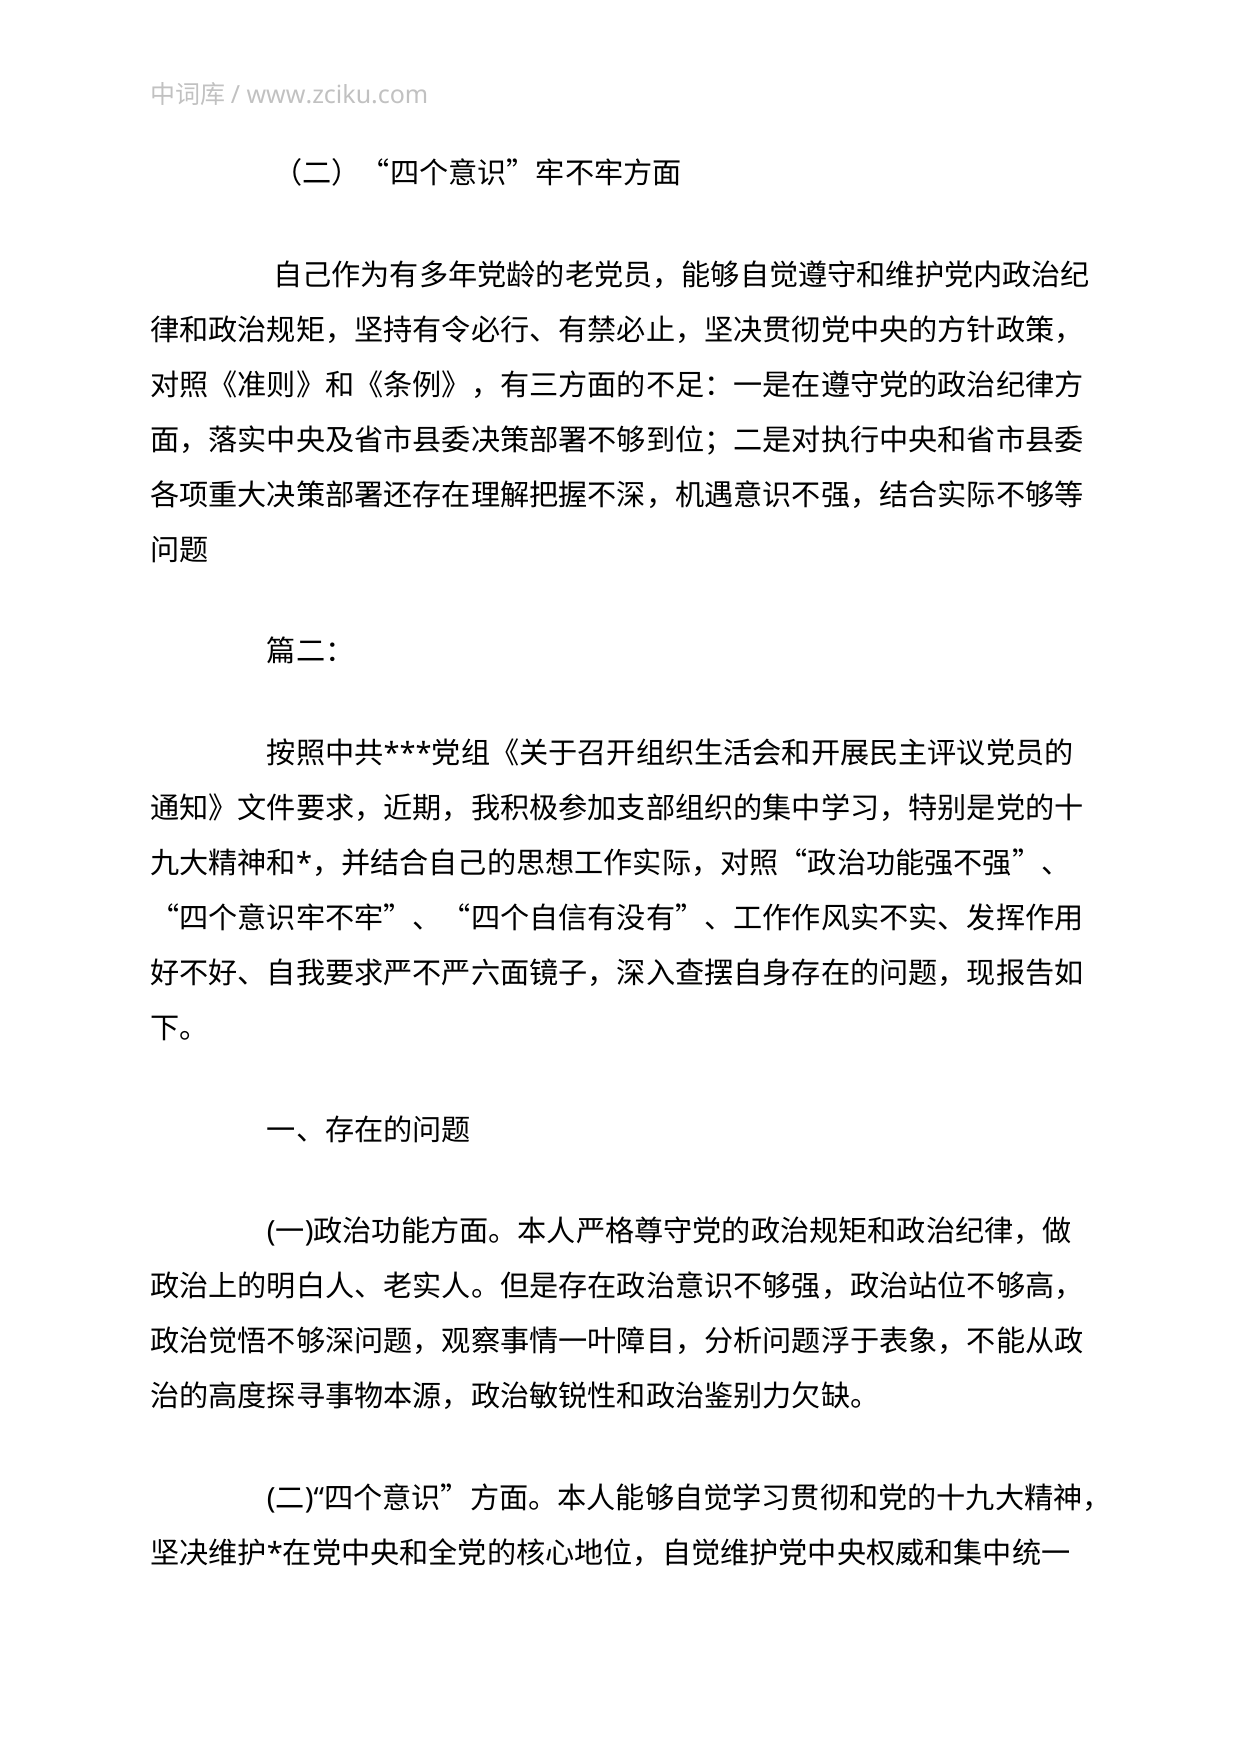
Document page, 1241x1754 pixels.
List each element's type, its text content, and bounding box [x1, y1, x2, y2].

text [150, 1474, 1090, 1572]
text 篇二： [150, 628, 1090, 670]
text 自己作为有多年党龄的老党员，能够自觉遵守和维护党内政治纪律和政治规矩，坚持有令必行、有禁必止，坚决贯彻党中央的方针政策，对照《准则》和《条例》，有三方面的不足：一是在遵守党的政治纪律方面，落实中央及省市县委决策部署不够到位；二是对执行中央和省市县委各项重大决策部署还存在理解把握不深，机遇意识不强，结合实际不够等问题 [150, 252, 1090, 568]
text 按照中共***党组《关于召开组织生活会和开展民主评议党员的通知》文件要求，近期，我积极参加支部组织的集中学习，特别是党的十九大精神和*，并结合自己的思想工作实际，对照“政治功能强不强”、“四个意识牢不牢”、“四个自信有没有”、工作作风实不实、发挥作用好不好、自我要求严不严六面镜子，深入查摆自身存在的问题，现报告如下。 [150, 730, 1090, 1047]
text (一)政治功能方面。本人严格尊守党的政治规矩和政治纪律，做政治上的明白人、老实人。但是存在政治意识不够强，政治站位不够高，政治觉悟不够深问题，观察事情一叶障目，分析问题浮于表象，不能从政治的高度探寻事物本源，政治敏锐性和政治鉴别力欠缺。 [150, 1208, 1090, 1415]
text 一、存在的问题 [150, 1106, 1090, 1148]
text （二）“四个意识”牢不牢方面 [150, 150, 1090, 192]
